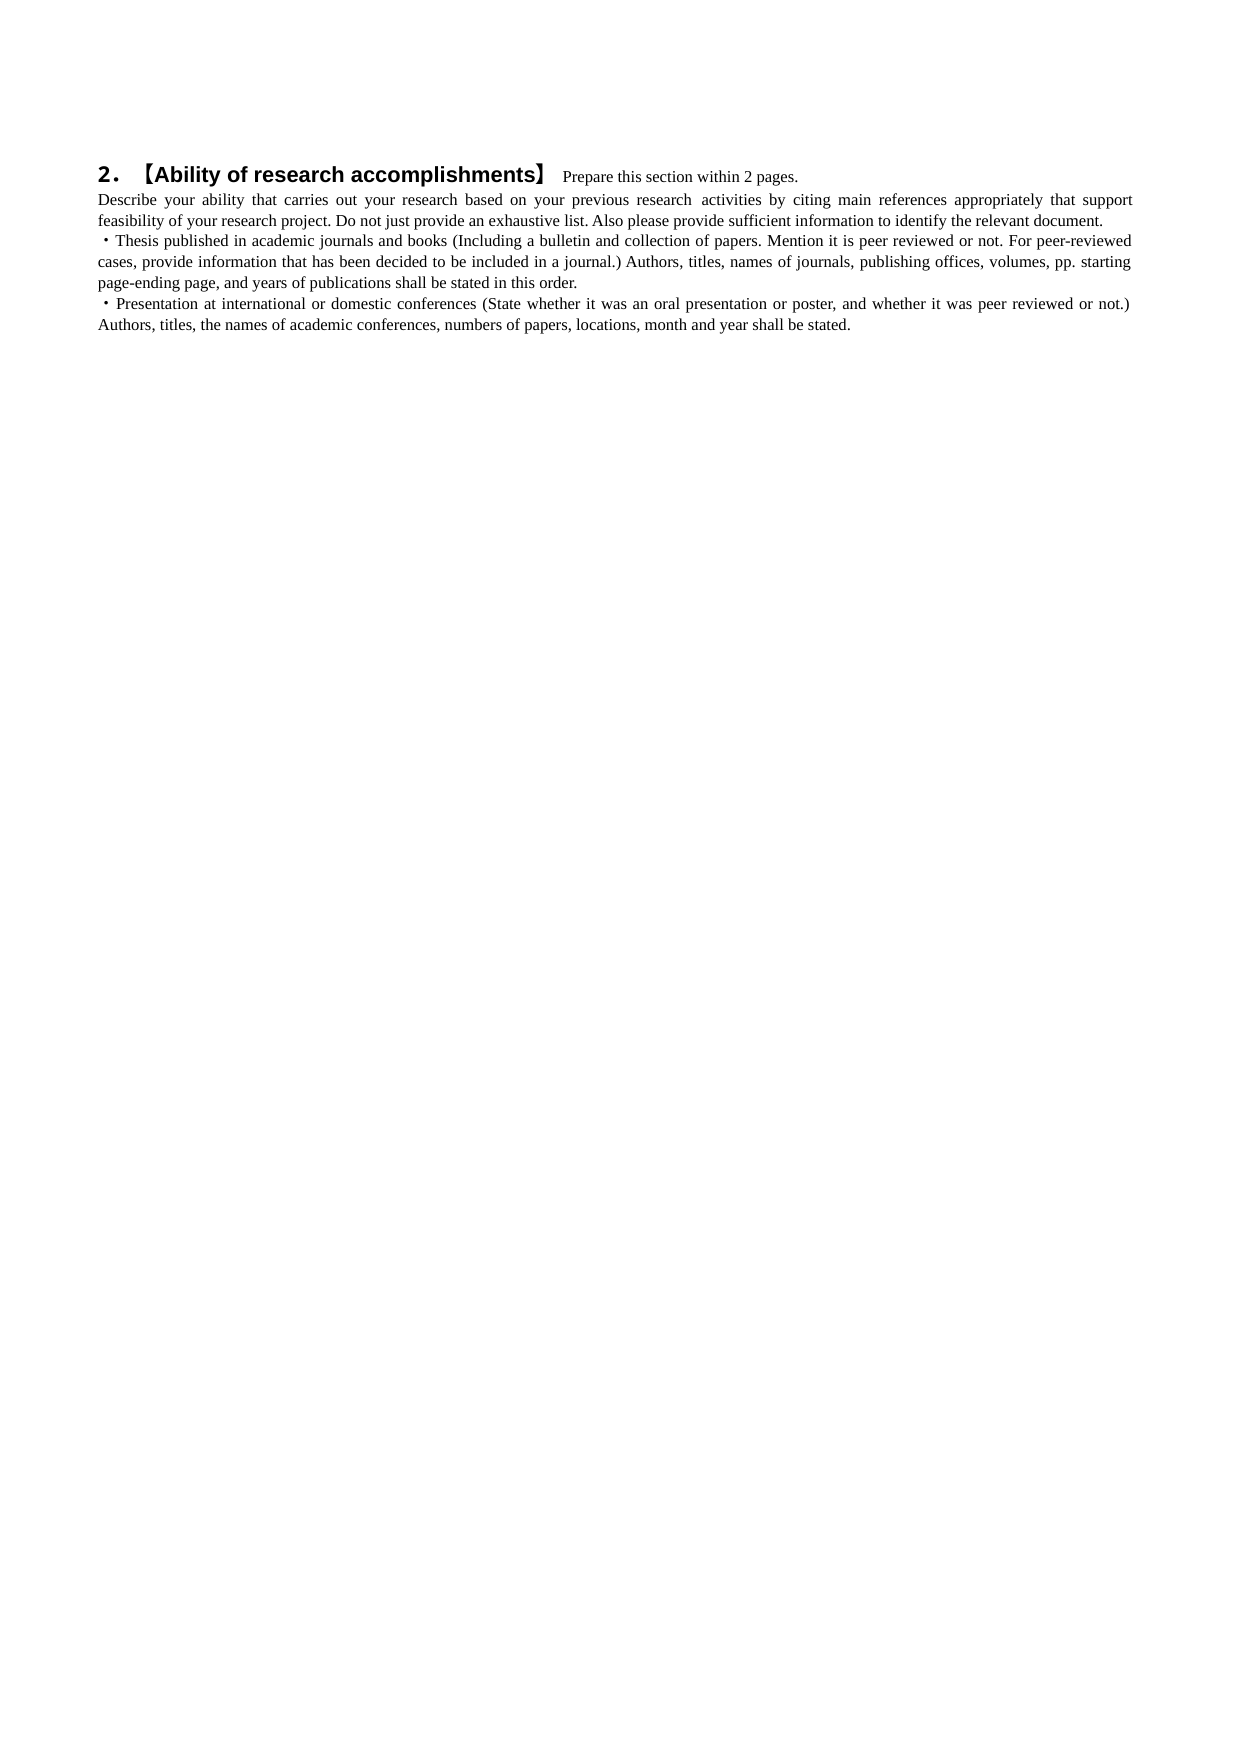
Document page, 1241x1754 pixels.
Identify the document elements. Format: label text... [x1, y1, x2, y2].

text ・Presentation at international or domestic conferences (State whether it was an oral presentation or poster, and whether it was peer reviewed or not.) Authors, titles, the names of academic conferences, numbers of papers, locations, month and year shall be stated. [98, 293, 1133, 334]
text Describe your ability that carries out your research based on your previous research activities by citing main references appropriately that support feasibility of your research project. Do not just provide an exhaustive list. Also please provide sufficient information to identify the relevant document. [98, 188, 1133, 230]
text ・Thesis published in academic journals and books (Including a bulletin and collection of papers. Mention it is peer reviewed or not. For peer-reviewed cases, provide information that has been decided to be included in a journal.) Authors, titles, names of journals, publishing offices, volumes, pp. starting page-ending page, and years of publications shall be stated in this order. [98, 230, 1133, 293]
text 2．【Ability of research accomplishments】 Prepare this section within 2 pages. [98, 157, 1143, 188]
